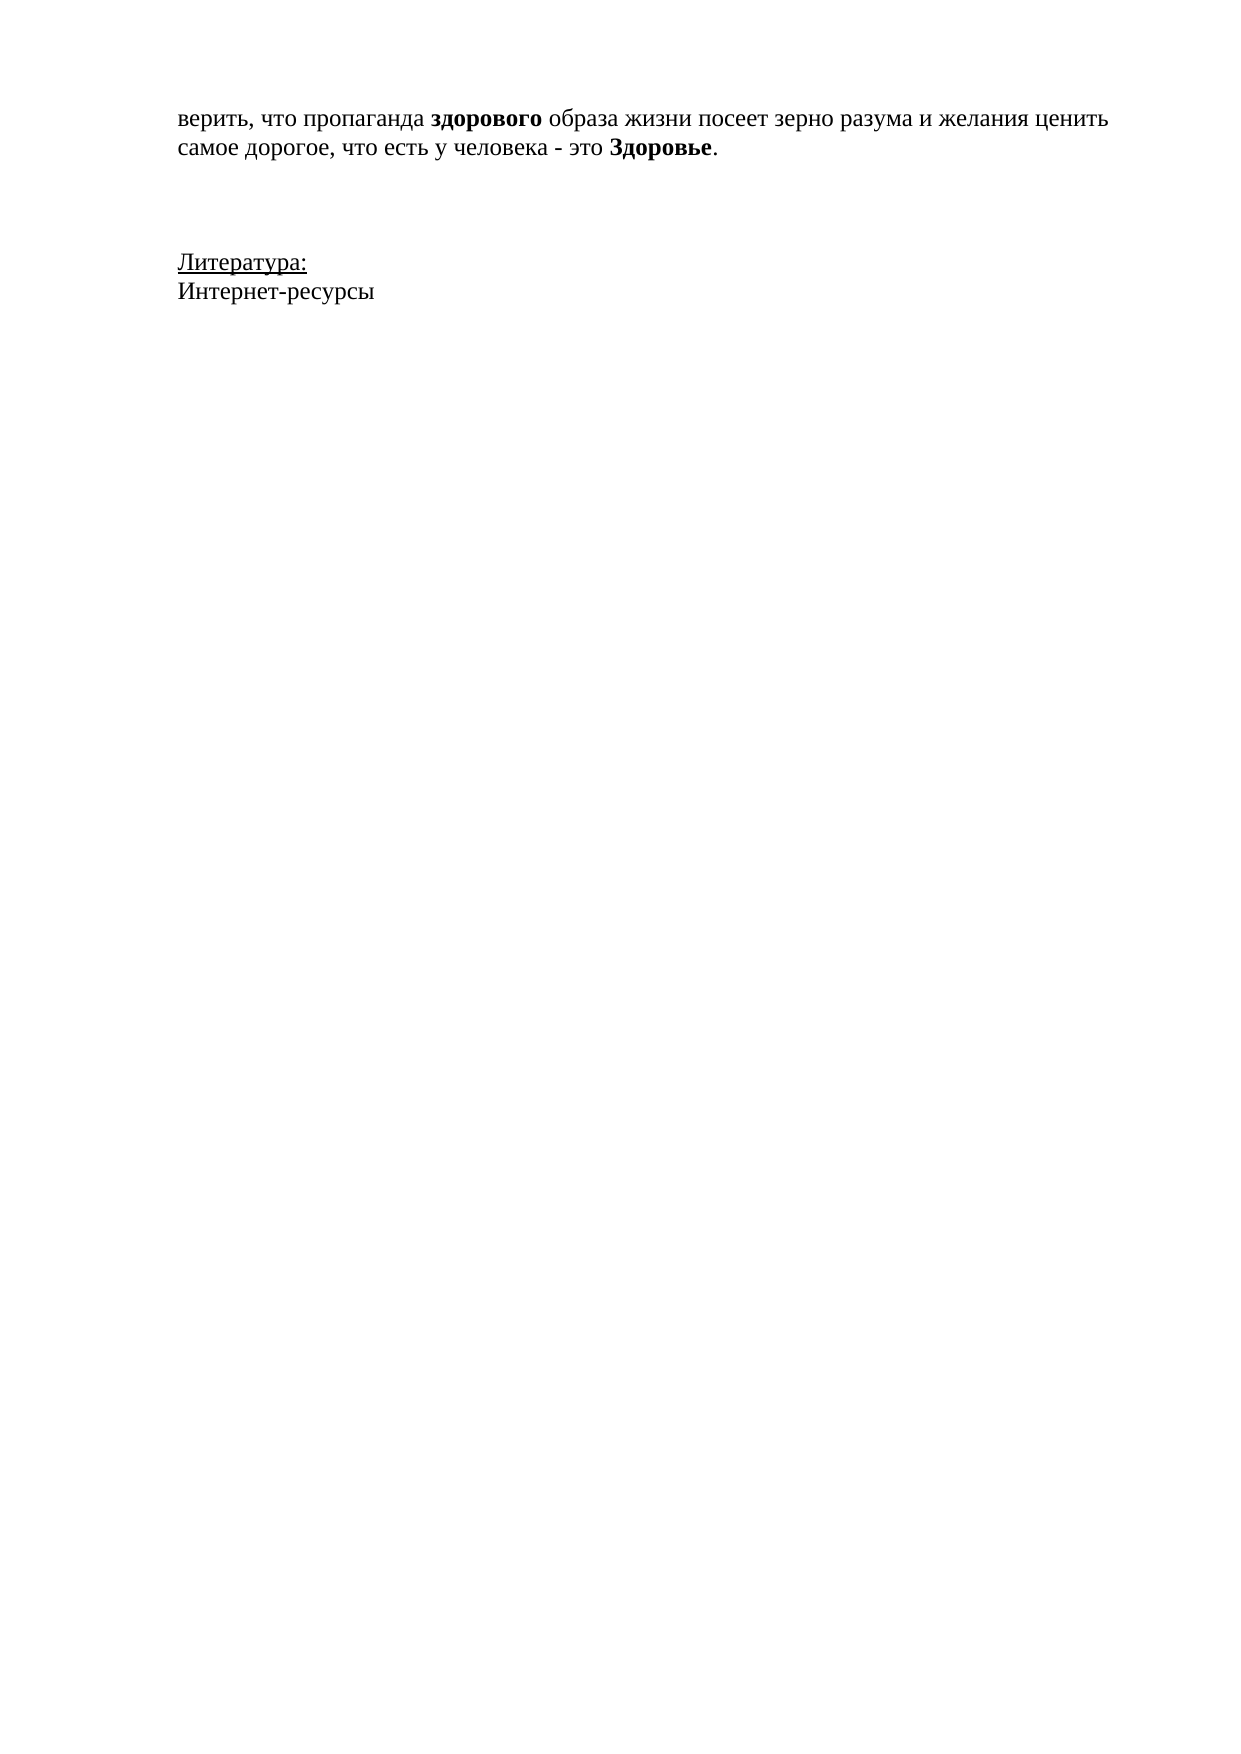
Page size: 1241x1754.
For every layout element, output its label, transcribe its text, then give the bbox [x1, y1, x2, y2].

text Интернет-ресурсы [177, 276, 1152, 305]
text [177, 103, 1152, 161]
text Литература: [177, 247, 1152, 276]
